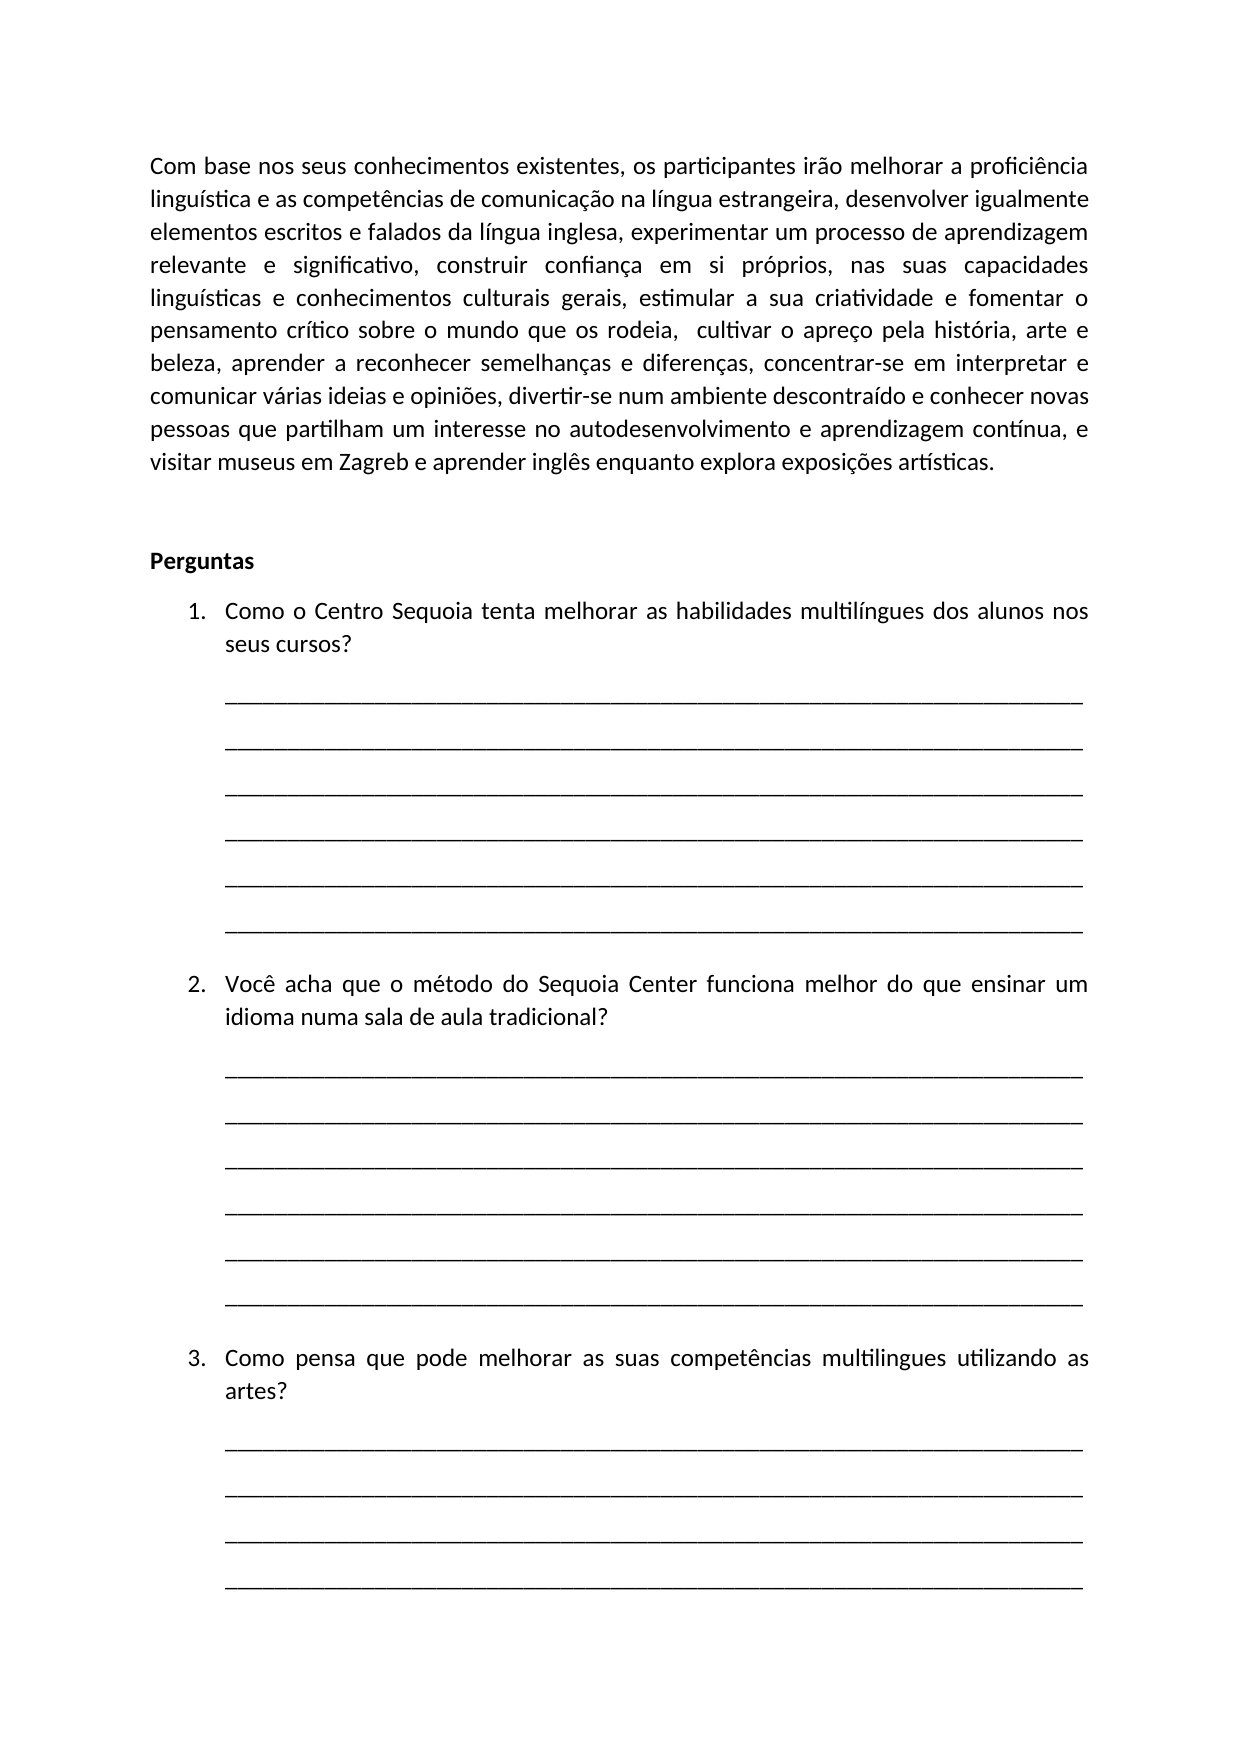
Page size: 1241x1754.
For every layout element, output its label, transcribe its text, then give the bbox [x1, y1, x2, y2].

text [225, 1424, 1090, 1592]
text Com base nos seus conhecimentos existentes, os participantes irão melhorar a proficiência linguística e as competências de comunicação na língua estrangeira, desenvolver igualmente elementos escritos e falados da língua inglesa, experimentar um processo de aprendizagem relevante e significativo, construir confiança em si próprios, nas suas capacidades linguísticas e conhecimentos culturais gerais, estimular a sua criatividade e fomentar o pensamento crítico sobre o mundo que os rodeia, cultivar o apreço pela história, arte e beleza, aprender a reconhecer semelhanças e diferenças, concentrar-se em interpretar e comunicar várias ideias e opiniões, divertir-se num ambiente descontraído e conhecer novas pessoas que partilham um interesse no autodesenvolvimento e aprendizagem contínua, e visitar museus em Zagreb e aprender inglês enquanto explora exposições artísticas. [150, 150, 1090, 477]
text Perguntas [150, 545, 1090, 576]
list Você acha que o método do Sequoia Center funciona melhor do que ensinar um idioma numa sala de aula tradicional? [187, 968, 1090, 1032]
list Como pensa que pode melhorar as suas competências multilingues utilizando as artes? [187, 1342, 1090, 1406]
list Como o Centro Sequoia tenta melhorar as habilidades multilíngues dos alunos nos seus cursos? [187, 595, 1090, 658]
